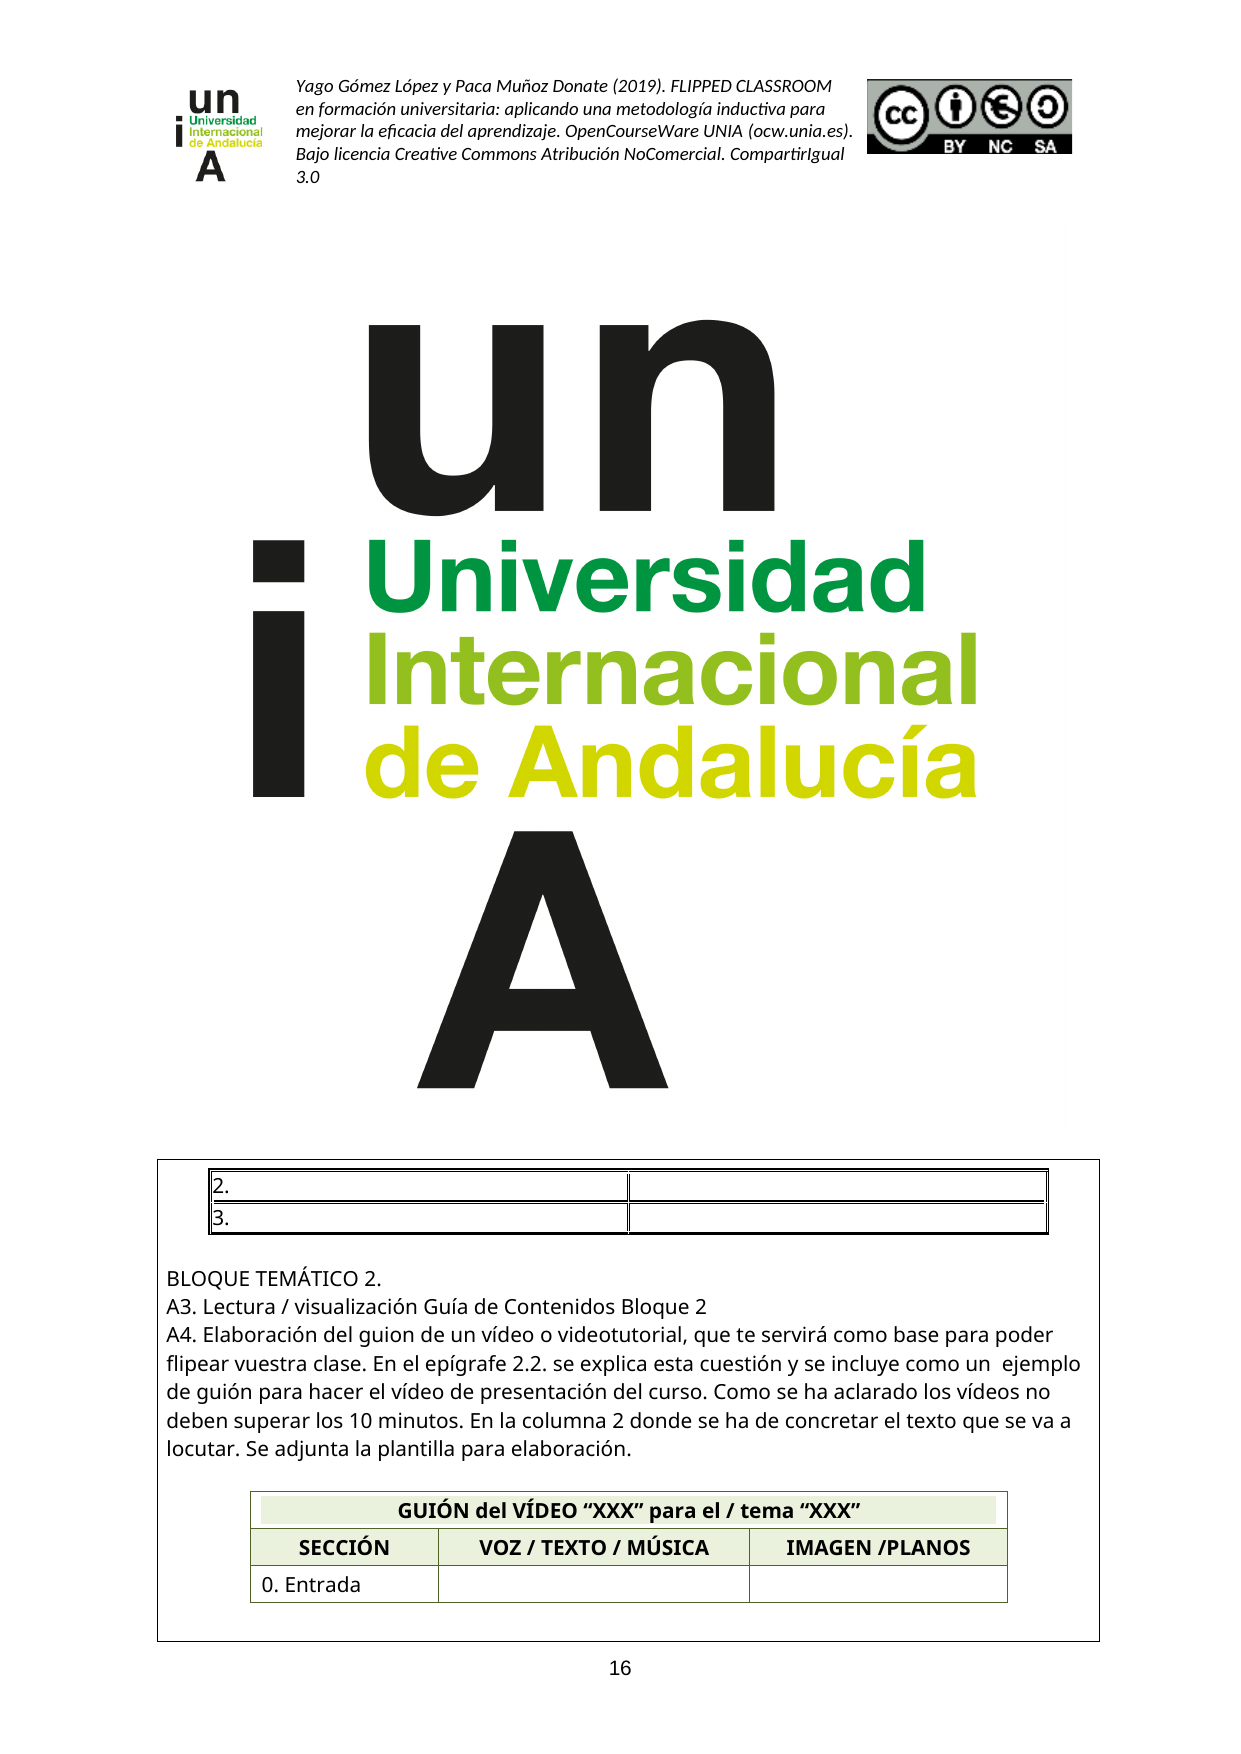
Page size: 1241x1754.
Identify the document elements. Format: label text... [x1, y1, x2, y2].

picture [163, 79, 270, 183]
table_cell Se aportan 7 actividades asociadas a los 3 bloques temáticos y una actividad final, junto a un cronograma para la realización del curso en 4 semanas. BLOQUE TEMÁTICO 1. A1: Lectura/Visualización Guía de Contendidos Bloque 1 A2 “Aplicabilidad del modelo”. Responde a estas preguntas a. ¿Ves el modelo aplicable a tus clases? Argumenta su opinión. b. Señala 3 obstáculos que puedes encontrar a la hora de poner en práctica el modelo y qué posibles soluciones se te ocurren... MATRIZ OBSTÁCULOS / SOLUCIONES BLOQUE TEMÁTICO 2. A3. Lectura / visualización Guía de Contenidos Bloque 2 A4. Elaboración del guion de un vídeo o videotutorial, que te servirá como base para poder flipear vuestra clase. En el epígrafe 2.2. se explica esta cuestión y se incluye como un ejemplo de guión para hacer el vídeo de presentación del curso. Como se ha aclarado los vídeos no deben superar los 10 minutos. En la columna 2 donde se ha de concretar el texto que se va a locutar. Se adjunta la plantilla para elaboración. A5. Elaboración de una píldora formativa. de un tema concreto asociado a alguna asignatura o curso. Se puede realizar en diferentes formatos: vídeo, videotutorial, presentación, infografía, línea del tiempo, mapa mental, etc. siguiendo los pasos y con alguna de las herramientas que se proponen en los apartados 2.2. y 2.3 del Bloque Temático 2. BLOQUE TEMÁTICO 3. A6. Lectura / visualización Guía de Contenidos BLOQUE 3. [158, 1160, 1099, 1641]
picture [147, 222, 1068, 1130]
picture [867, 79, 1073, 154]
